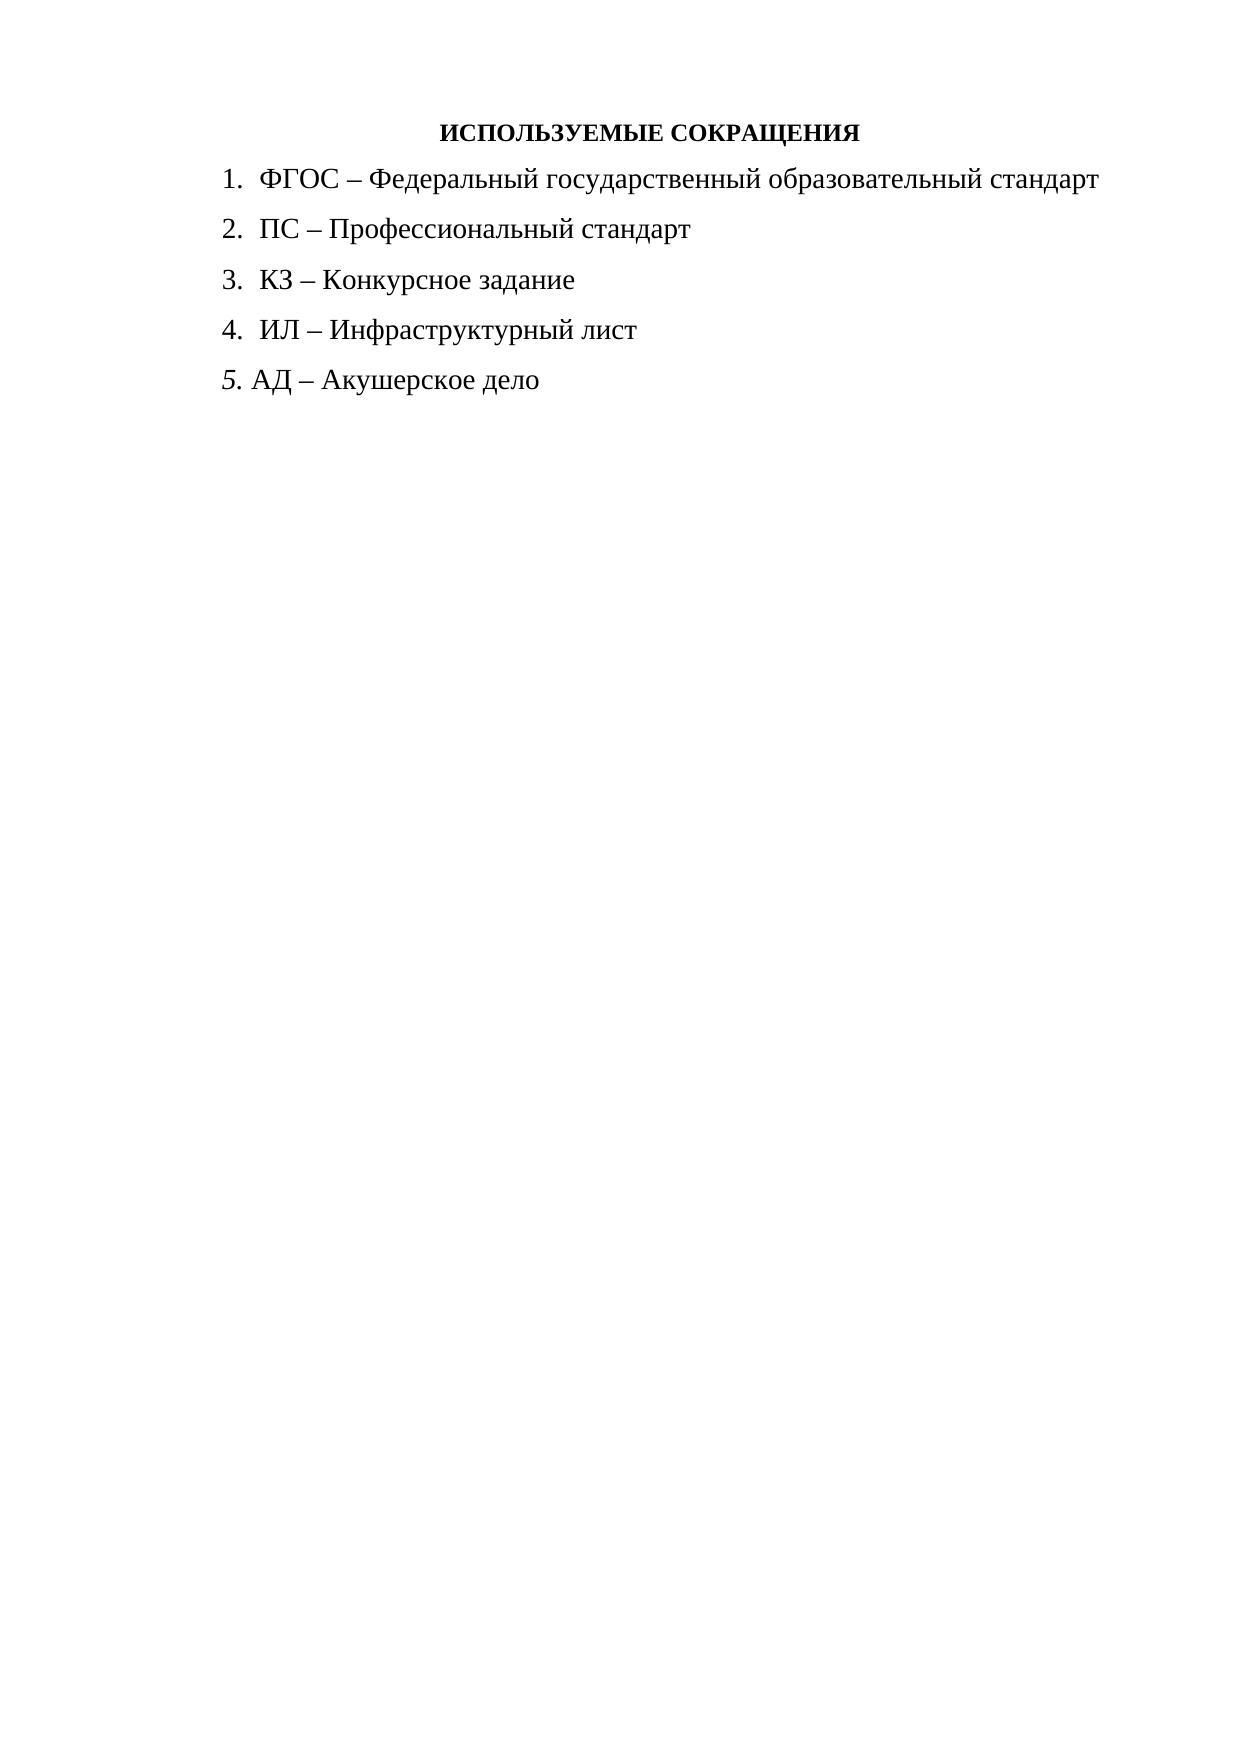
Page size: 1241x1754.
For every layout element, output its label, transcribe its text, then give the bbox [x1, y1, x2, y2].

list ФГОС – Федеральный государственный образовательный стандарт [222, 161, 1152, 195]
list ИСПОЛЬЗУЕМЫЕ СОКРАЩЕНИЯ [148, 118, 1152, 147]
list 5. АД – Акушерское дело [148, 362, 1152, 396]
list КЗ – Конкурсное задание [222, 262, 1152, 295]
list ИЛ – Инфраструктурный лист [222, 312, 1152, 346]
list ПС – Профессиональный стандарт [222, 212, 1152, 245]
